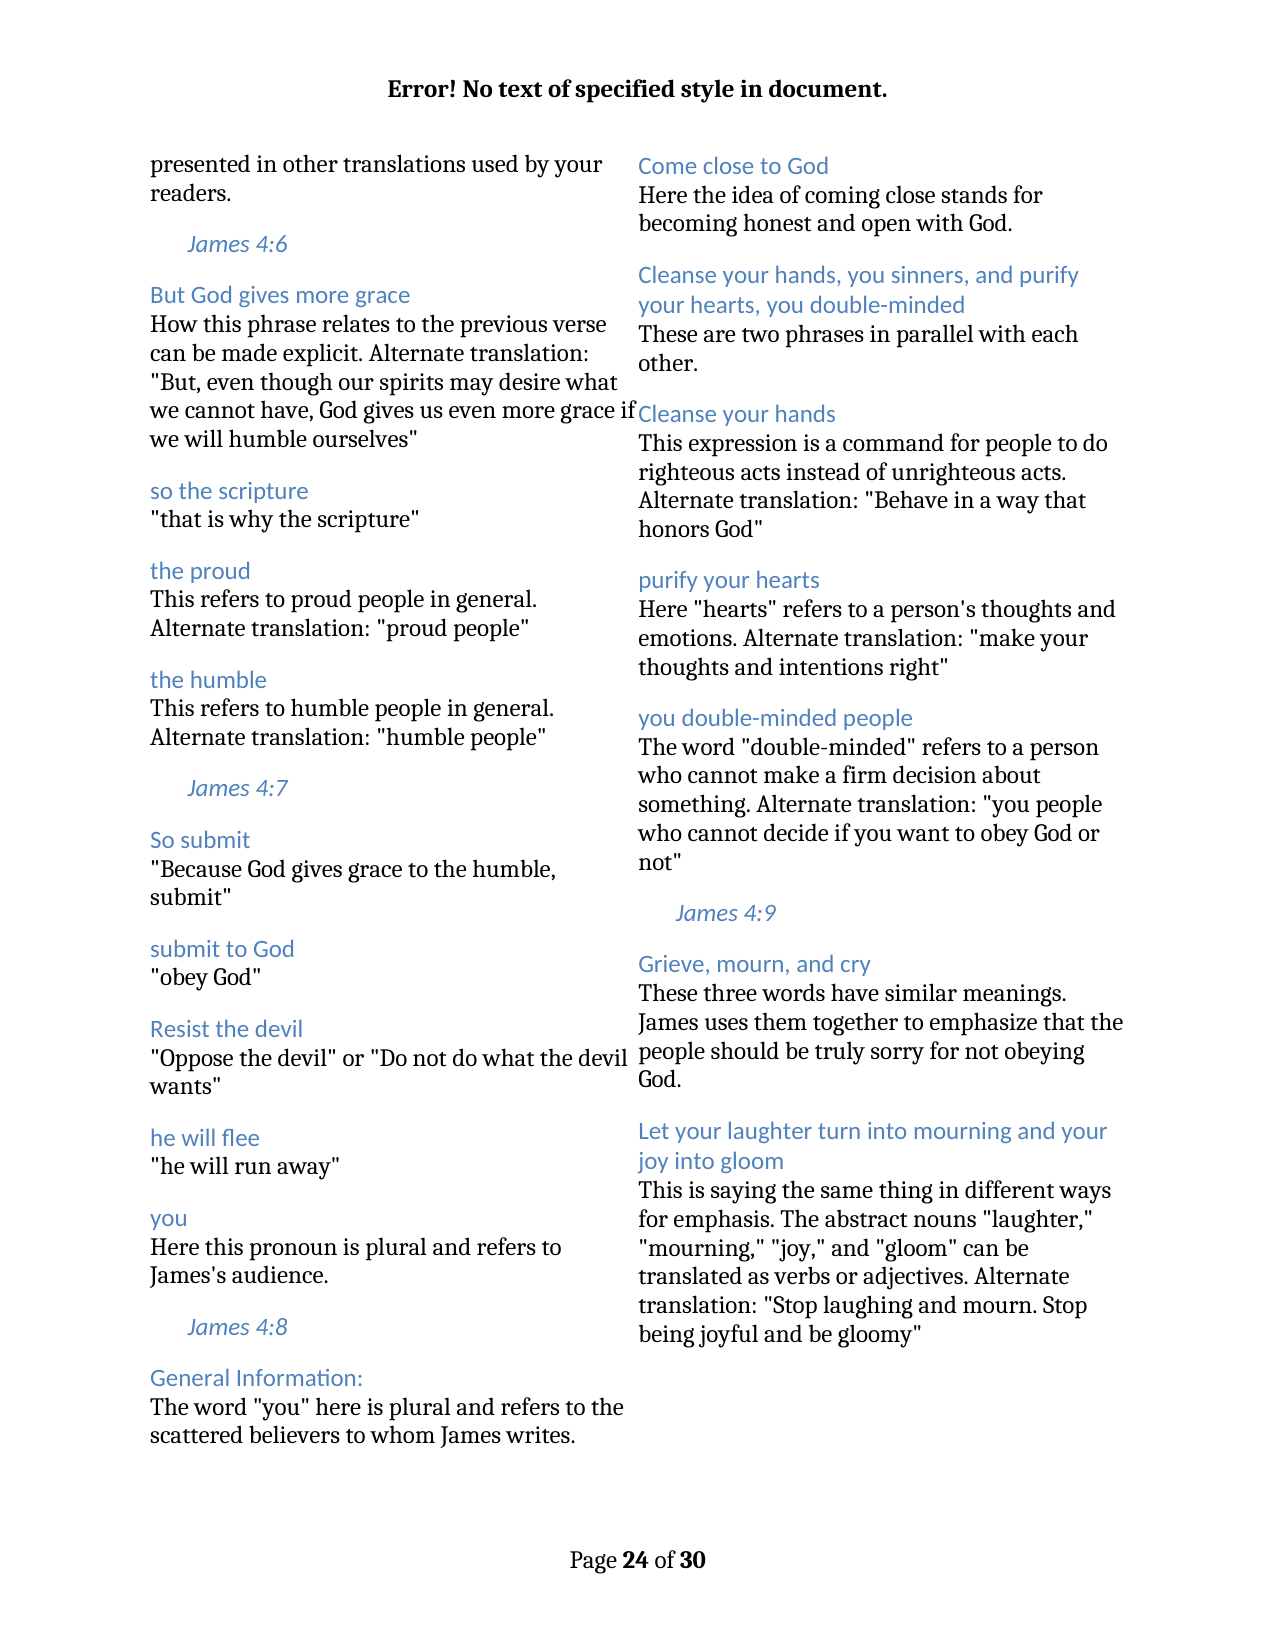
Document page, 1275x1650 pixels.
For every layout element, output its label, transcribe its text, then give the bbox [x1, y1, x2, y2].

subtitle he will flee [150, 1122, 637, 1152]
text This refers to humble people in general. Alternate translation: "humble people" [150, 694, 637, 752]
subtitle So submit [150, 824, 637, 854]
text This expression is a command for people to do righteous acts instead of unrighteous acts. Alternate translation: "Behave in a way that honors God" [638, 429, 1125, 544]
subtitle General Information: [150, 1362, 637, 1393]
subtitle James 4:7 [150, 773, 637, 803]
text Here this pronoun is plural and refers to James's audience. [150, 1232, 637, 1290]
subtitle you double-minded people [638, 702, 1125, 733]
text These three words have similar meanings. James uses them together to emphasize that the people should be truly sorry for not obeying God. [638, 979, 1125, 1094]
text "Because God gives grace to the humble, submit" [150, 854, 637, 912]
subtitle Cleanse your hands, you sinners, and purify your hearts, you double-minded [638, 259, 1125, 320]
text These are two phrases in parallel with each other. [638, 320, 1125, 377]
subtitle But God gives more grace [150, 280, 637, 310]
subtitle the proud [150, 555, 637, 585]
text "he will run away" [150, 1152, 637, 1181]
text Here "hearts" refers to a person's thoughts and emotions. Alternate translation: "make your thoughts and intentions right" [638, 595, 1125, 681]
subtitle James 4:9 [638, 897, 1125, 928]
subtitle Grieve, mourn, and cry [638, 949, 1125, 979]
subtitle Let your laughter turn into mourning and your joy into gloom [638, 1115, 1125, 1176]
text "Oppose the devil" or "Do not do what the devil wants" [150, 1043, 637, 1101]
text "obey God" [150, 963, 637, 992]
subtitle Cleanse your hands [638, 398, 1125, 429]
text The word "double-minded" refers to a person who cannot make a firm decision about something. Alternate translation: "you people who cannot decide if you want to obey God or not" [638, 733, 1125, 876]
subtitle James 4:8 [150, 1311, 637, 1341]
text The word "you" here is plural and refers to the scattered believers to whom James writes. [150, 1393, 637, 1450]
subtitle Resist the devil [150, 1013, 637, 1043]
subtitle the humble [150, 664, 637, 694]
subtitle purify your hearts [638, 564, 1125, 595]
subtitle so the scripture [150, 475, 637, 505]
text Here the idea of coming close stands for becoming honest and open with God. [638, 181, 1125, 238]
subtitle submit to God [150, 933, 637, 963]
text "that is why the scripture" [150, 505, 637, 534]
text How this phrase relates to the previous verse can be made explicit. Alternate translation: "But, even though our spirits may desire what we cannot have, God gives us even more grace if we will humble ourselves" [150, 310, 637, 454]
text This is saying the same thing in different ways for emphasis. The abstract nouns "laughter," "mourning," "joy," and "gloom" can be translated as verbs or adjectives. Alternate translation: "Stop laughing and mourn. Stop being joyful and be gloomy" [638, 1176, 1125, 1348]
subtitle Come close to God [638, 150, 1125, 181]
subtitle you [150, 1202, 637, 1232]
text This refers to proud people in general. Alternate translation: "proud people" [150, 585, 637, 643]
subtitle James 4:6 [150, 228, 637, 259]
